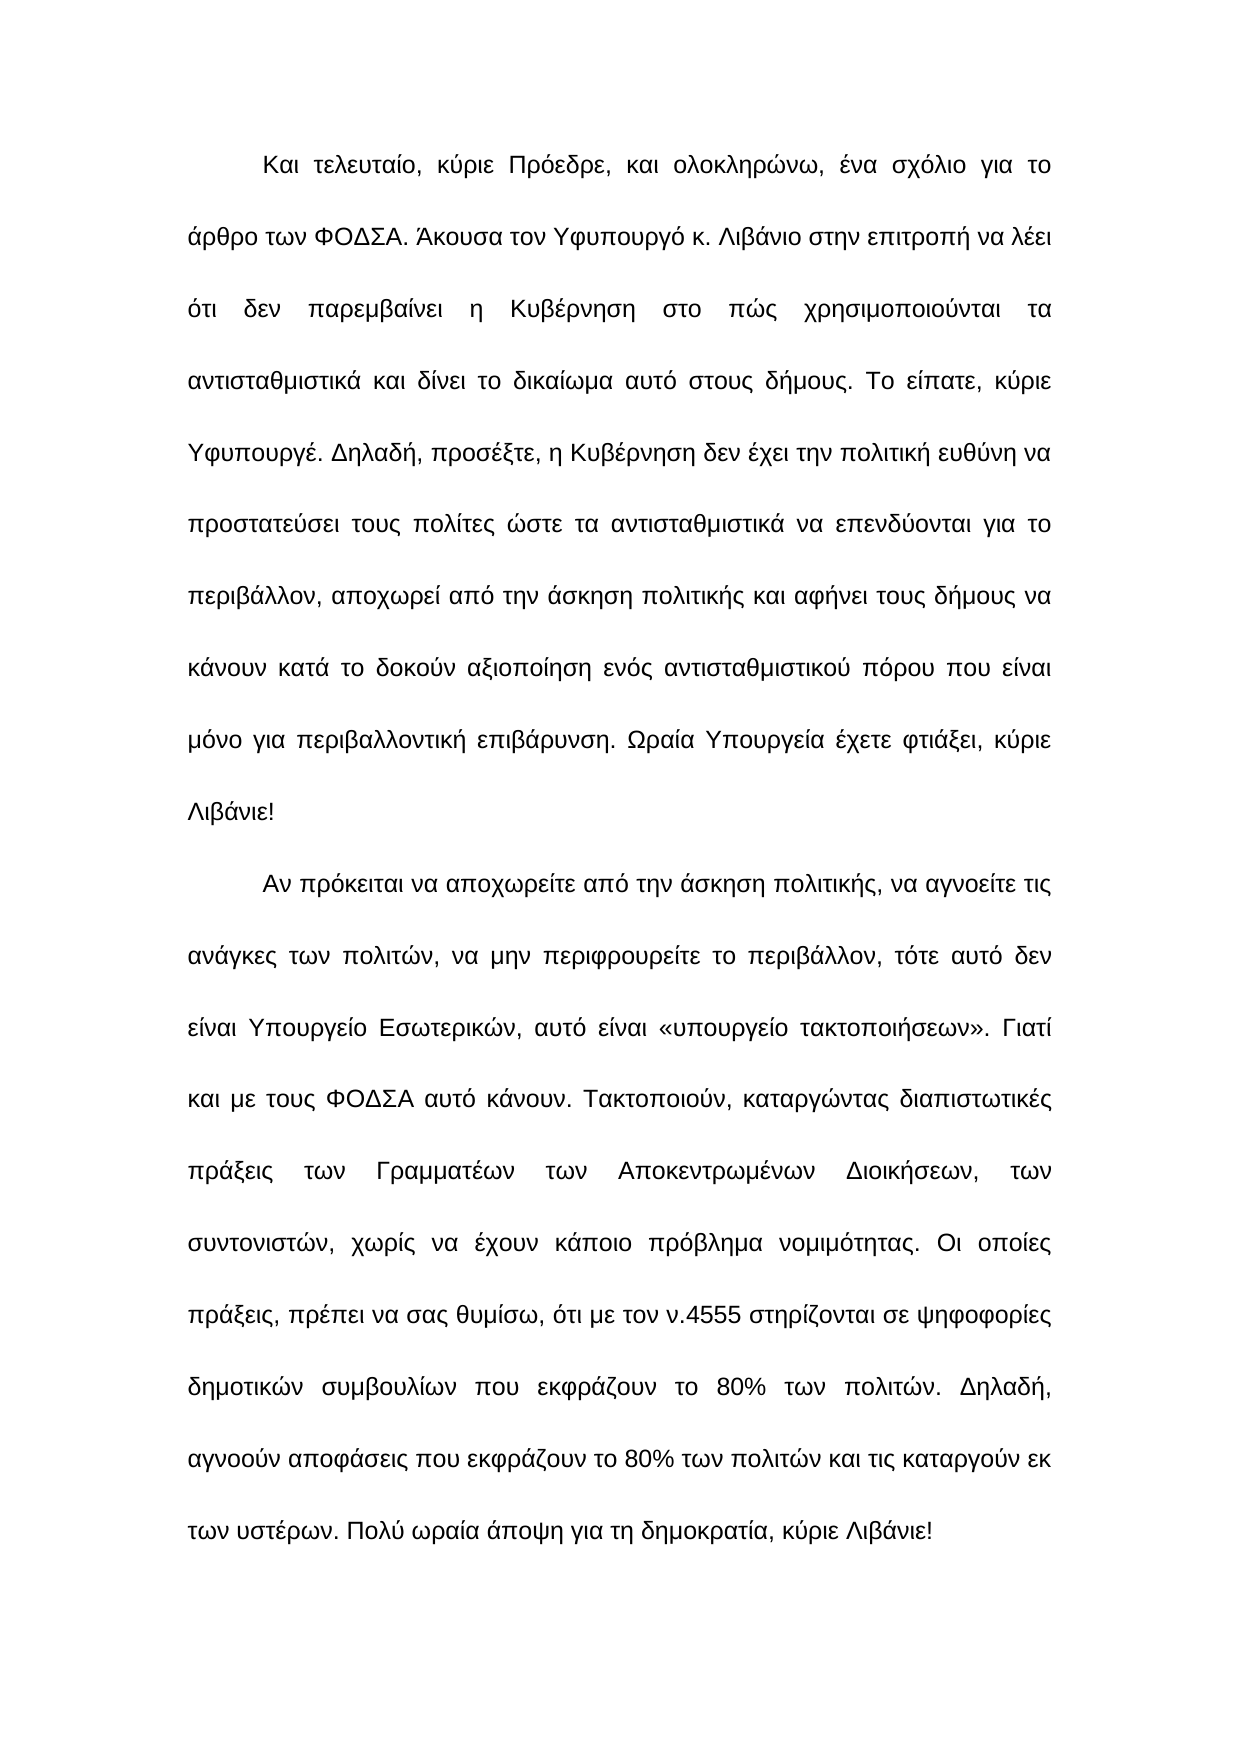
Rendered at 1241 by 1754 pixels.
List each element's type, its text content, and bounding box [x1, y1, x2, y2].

text Και τελευταίο, κύριε Πρόεδρε, και ολοκληρώνω, ένα σχόλιο για το άρθρο των ΦΟΔΣΑ. Άκουσα τον Υφυπουργό κ. Λιβάνιο στην επιτροπή να λέει ότι δεν παρεμβαίνει η Κυβέρνηση στο πώς χρησιμοποιούνται τα αντισταθμιστικά και δίνει το δικαίωμα αυτό στους δήμους. Το είπατε, κύριε Υφυπουργέ. Δηλαδή, προσέξτε, η Κυβέρνηση δεν έχει την πολιτική ευθύνη να προστατεύσει τους πολίτες ώστε τα αντισταθμιστικά να επενδύονται για το περιβάλλον, αποχωρεί από την άσκηση πολιτικής και αφήνει τους δήμους να κάνουν κατά το δοκούν αξιοποίηση ενός αντισταθμιστικού πόρου που είναι μόνο για περιβαλλοντική επιβάρυνση. Ωραία Υπουργεία έχετε φτιάξει, κύριε Λιβάνιε! [187, 150, 1053, 826]
text Αν πρόκειται να αποχωρείτε από την άσκηση πολιτικής, να αγνοείτε τις ανάγκες των πολιτών, να μην περιφρουρείτε το περιβάλλον, τότε αυτό δεν είναι Υπουργείο Εσωτερικών, αυτό είναι «υπουργείο τακτοποιήσεων». Γιατί και με τους ΦΟΔΣΑ αυτό κάνουν. Τακτοποιούν, καταργώντας διαπιστωτικές πράξεις των Γραμματέων των Αποκεντρωμένων Διοικήσεων, των συντονιστών, χωρίς να έχουν κάποιο πρόβλημα νομιμότητας. Οι οποίες πράξεις, πρέπει να σας θυμίσω, ότι με τον ν.4555 στηρίζονται σε ψηφοφορίες δημοτικών συμβουλίων που εκφράζουν το 80% των πολιτών. Δηλαδή, αγνοούν αποφάσεις που εκφράζουν το 80% των πολιτών και τις καταργούν εκ των υστέρων. Πολύ ωραία άποψη για τη δημοκρατία, κύριε Λιβάνιε! [187, 869, 1053, 1544]
